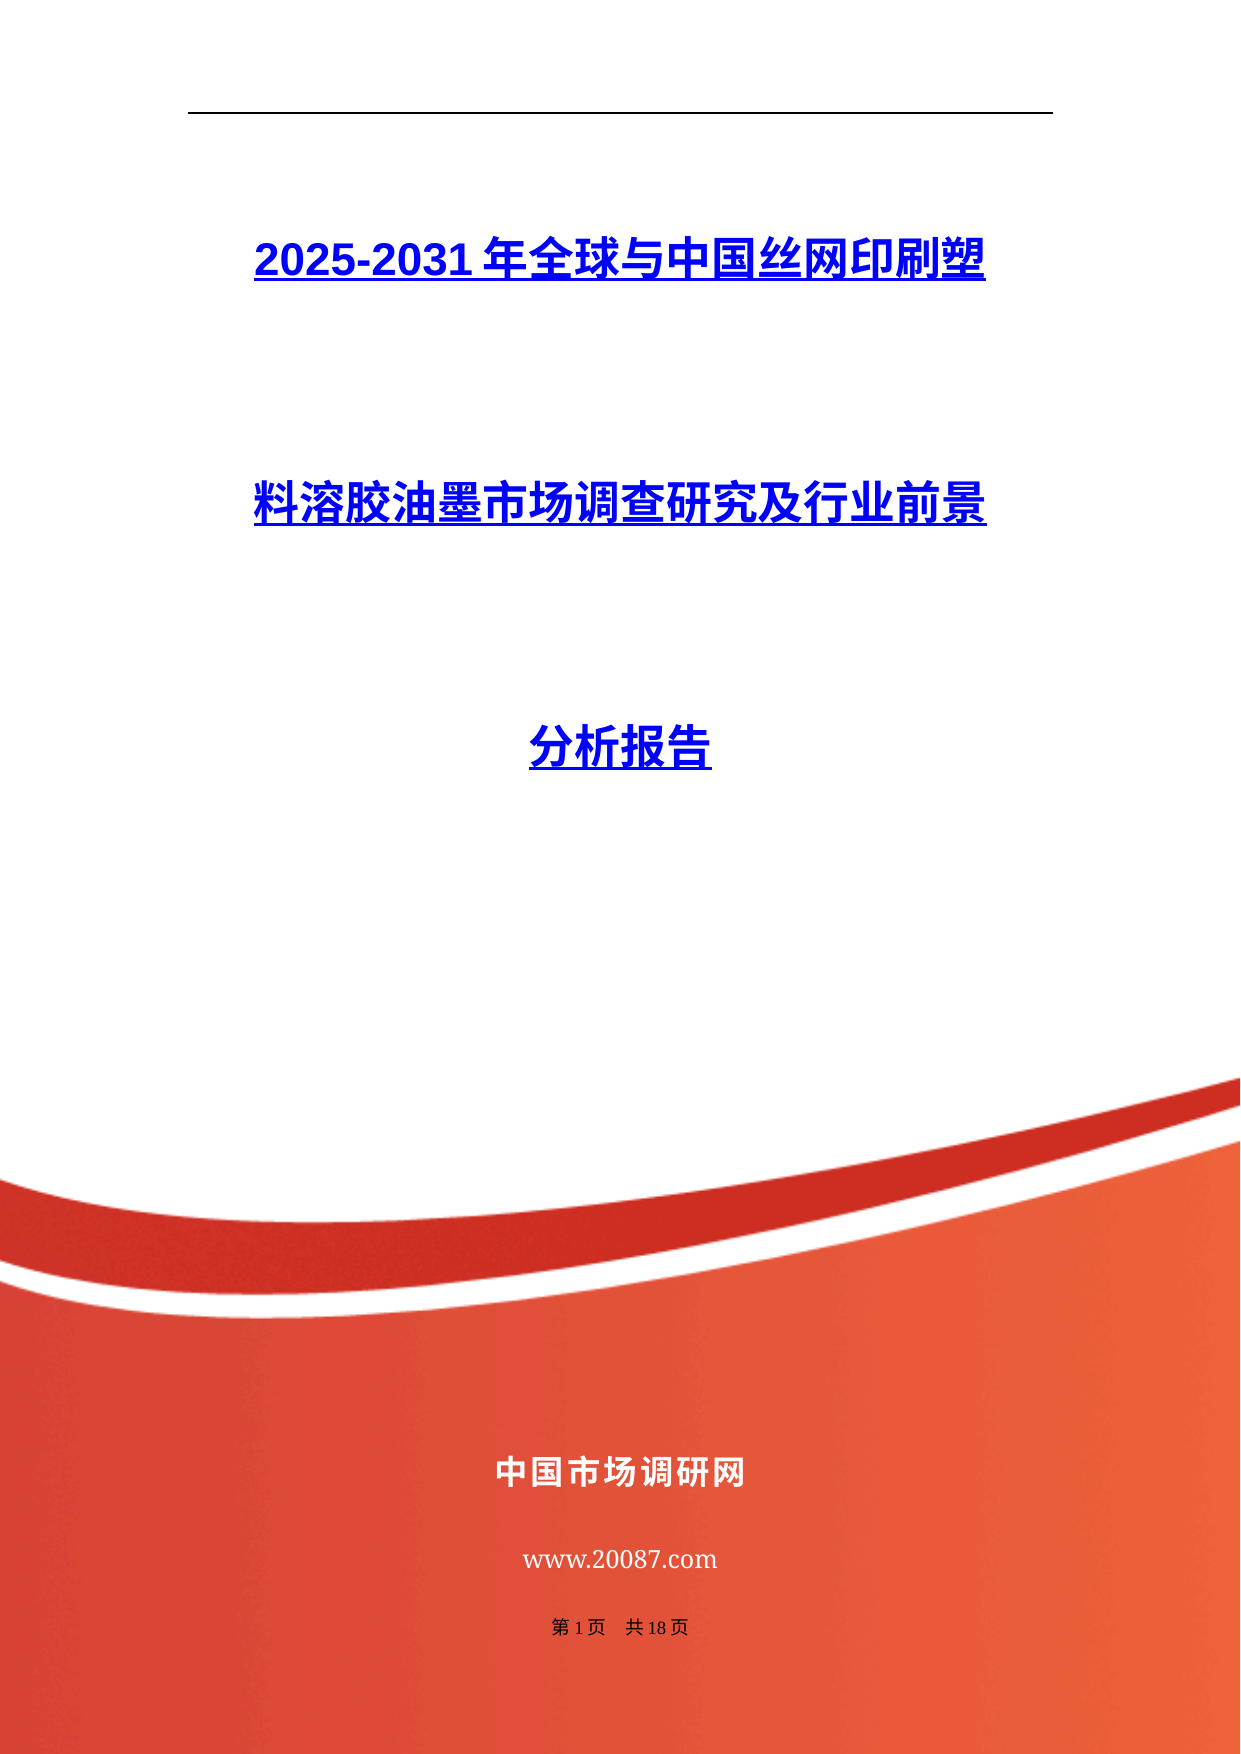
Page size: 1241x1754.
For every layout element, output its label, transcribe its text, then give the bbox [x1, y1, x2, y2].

text www.20087.com [187, 1526, 1053, 1591]
table_header 2025-2031年全球与中国丝网印刷塑料溶胶油墨市场调查研究及行业前景分析报告 [188, 207, 1053, 871]
subtitle 中国市场调研网 [187, 1437, 1053, 1502]
picture [0, 1006, 1241, 1754]
